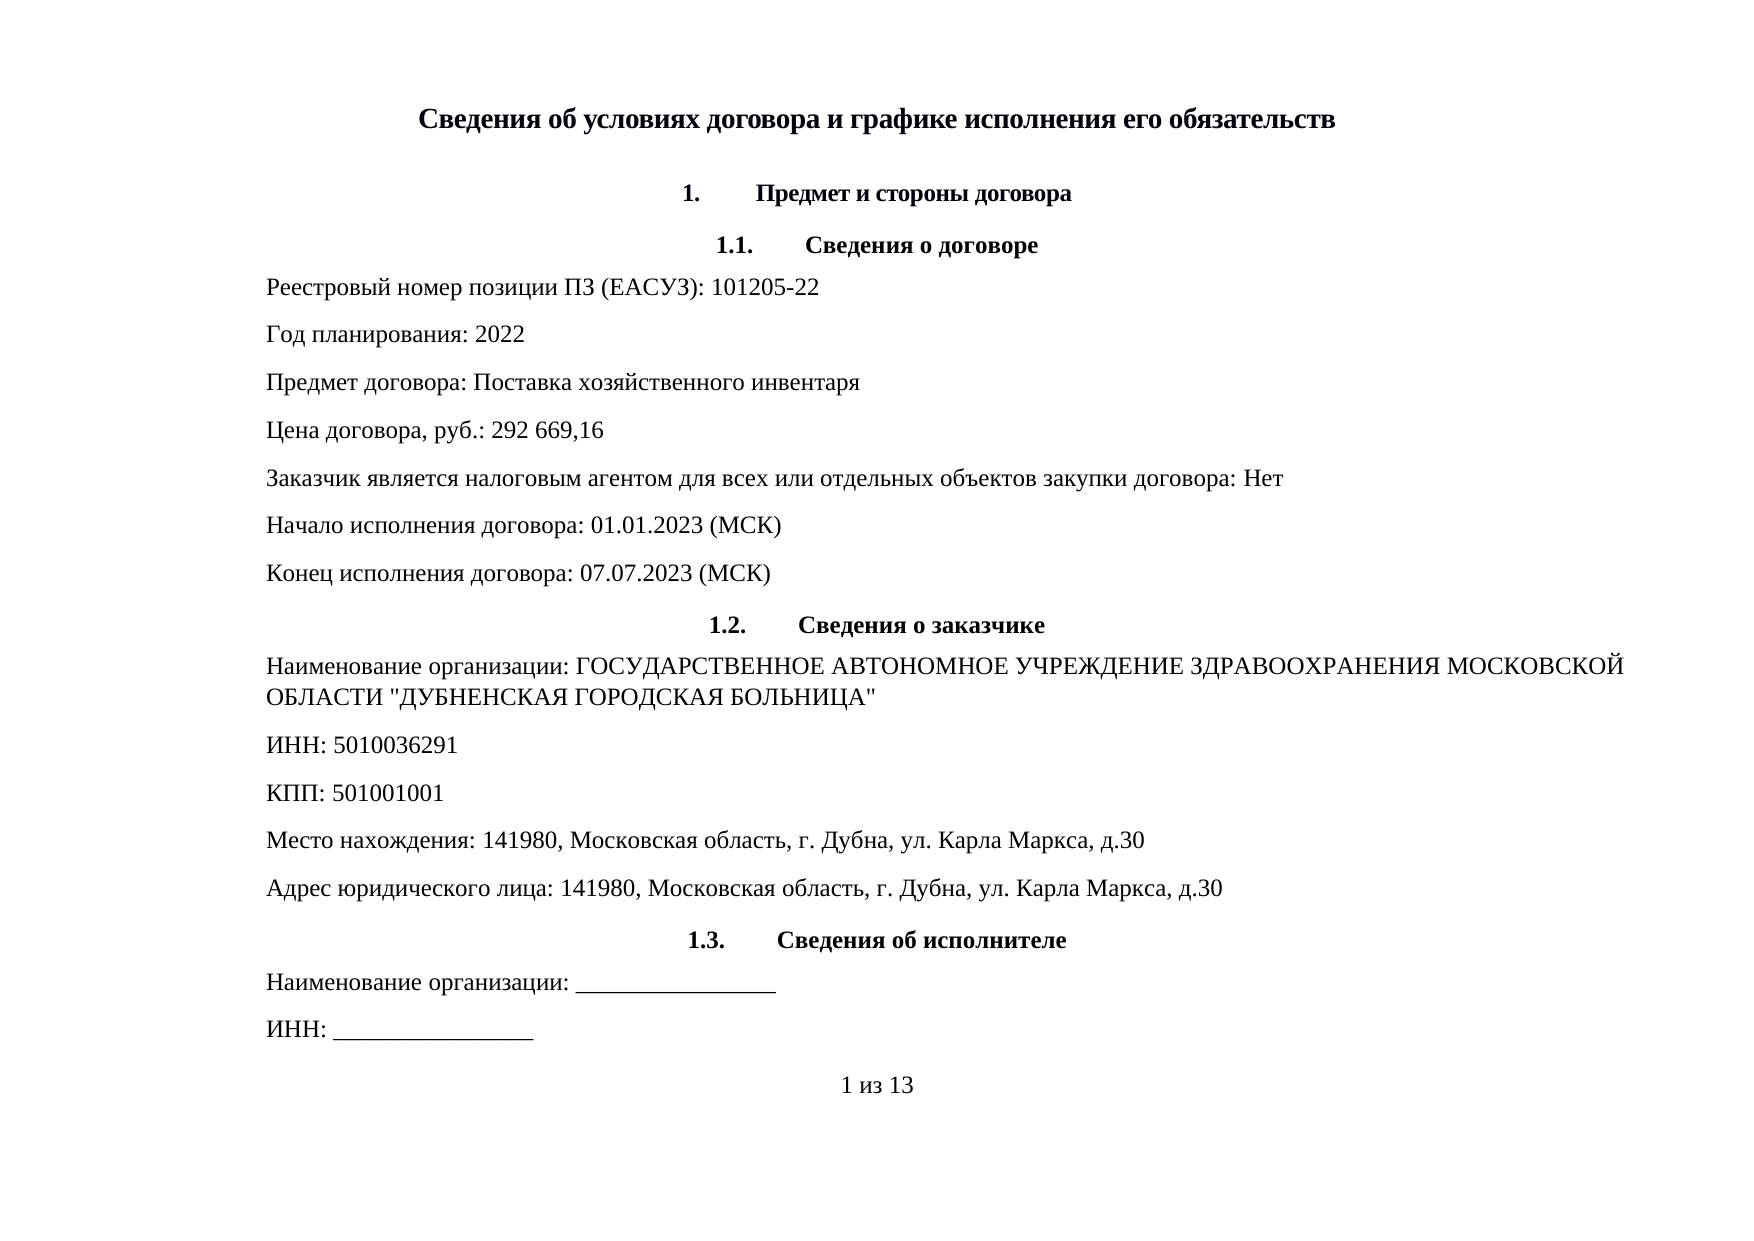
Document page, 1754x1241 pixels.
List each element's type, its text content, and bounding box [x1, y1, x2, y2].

text Предмет договора: Поставка хозяйственного инвентаря [266, 367, 1636, 396]
text Заказчик является налоговым агентом для всех или отдельных объектов закупки договора: Нет [266, 463, 1636, 491]
text Конец исполнения договора: 07.07.2023 (МСК) [266, 558, 1636, 587]
subtitle Сведения об условиях договора и графике исполнения его обязательств [118, 101, 1636, 134]
text Адрес юридического лица: 141980, Московская область, г. Дубна, ул. Карла Маркса, д.30 [266, 873, 1636, 902]
subtitle Предмет и стороны договора [118, 178, 1636, 207]
text Место нахождения: 141980, Московская область, г. Дубна, ул. Карла Маркса, д.30 [266, 826, 1636, 854]
subtitle Сведения о договоре [118, 230, 1636, 259]
text ИНН: ________________ [266, 1014, 1636, 1043]
text Начало исполнения договора: 01.01.2023 (МСК) [266, 510, 1636, 539]
text ИНН: 5010036291 [266, 730, 1636, 759]
text Реестровый номер позиции ПЗ (ЕАСУЗ): 101205-22 [266, 272, 1636, 301]
text Наименование организации: ГОСУДАРСТВЕННОЕ АВТОНОМНОЕ УЧРЕЖДЕНИЕ ЗДРАВООХРАНЕНИЯ МОСКОВСКОЙ ОБЛАСТИ "ДУБНЕНСКАЯ ГОРОДСКАЯ БОЛЬНИЦА" [266, 651, 1636, 711]
text Наименование организации: ________________ [266, 967, 1636, 995]
subtitle Сведения о заказчике [118, 610, 1636, 639]
subtitle Сведения об исполнителе [118, 925, 1636, 954]
text КПП: 501001001 [266, 778, 1636, 807]
text Год планирования: 2022 [266, 319, 1636, 348]
text Цена договора, руб.: 292 669,16 [266, 415, 1636, 444]
